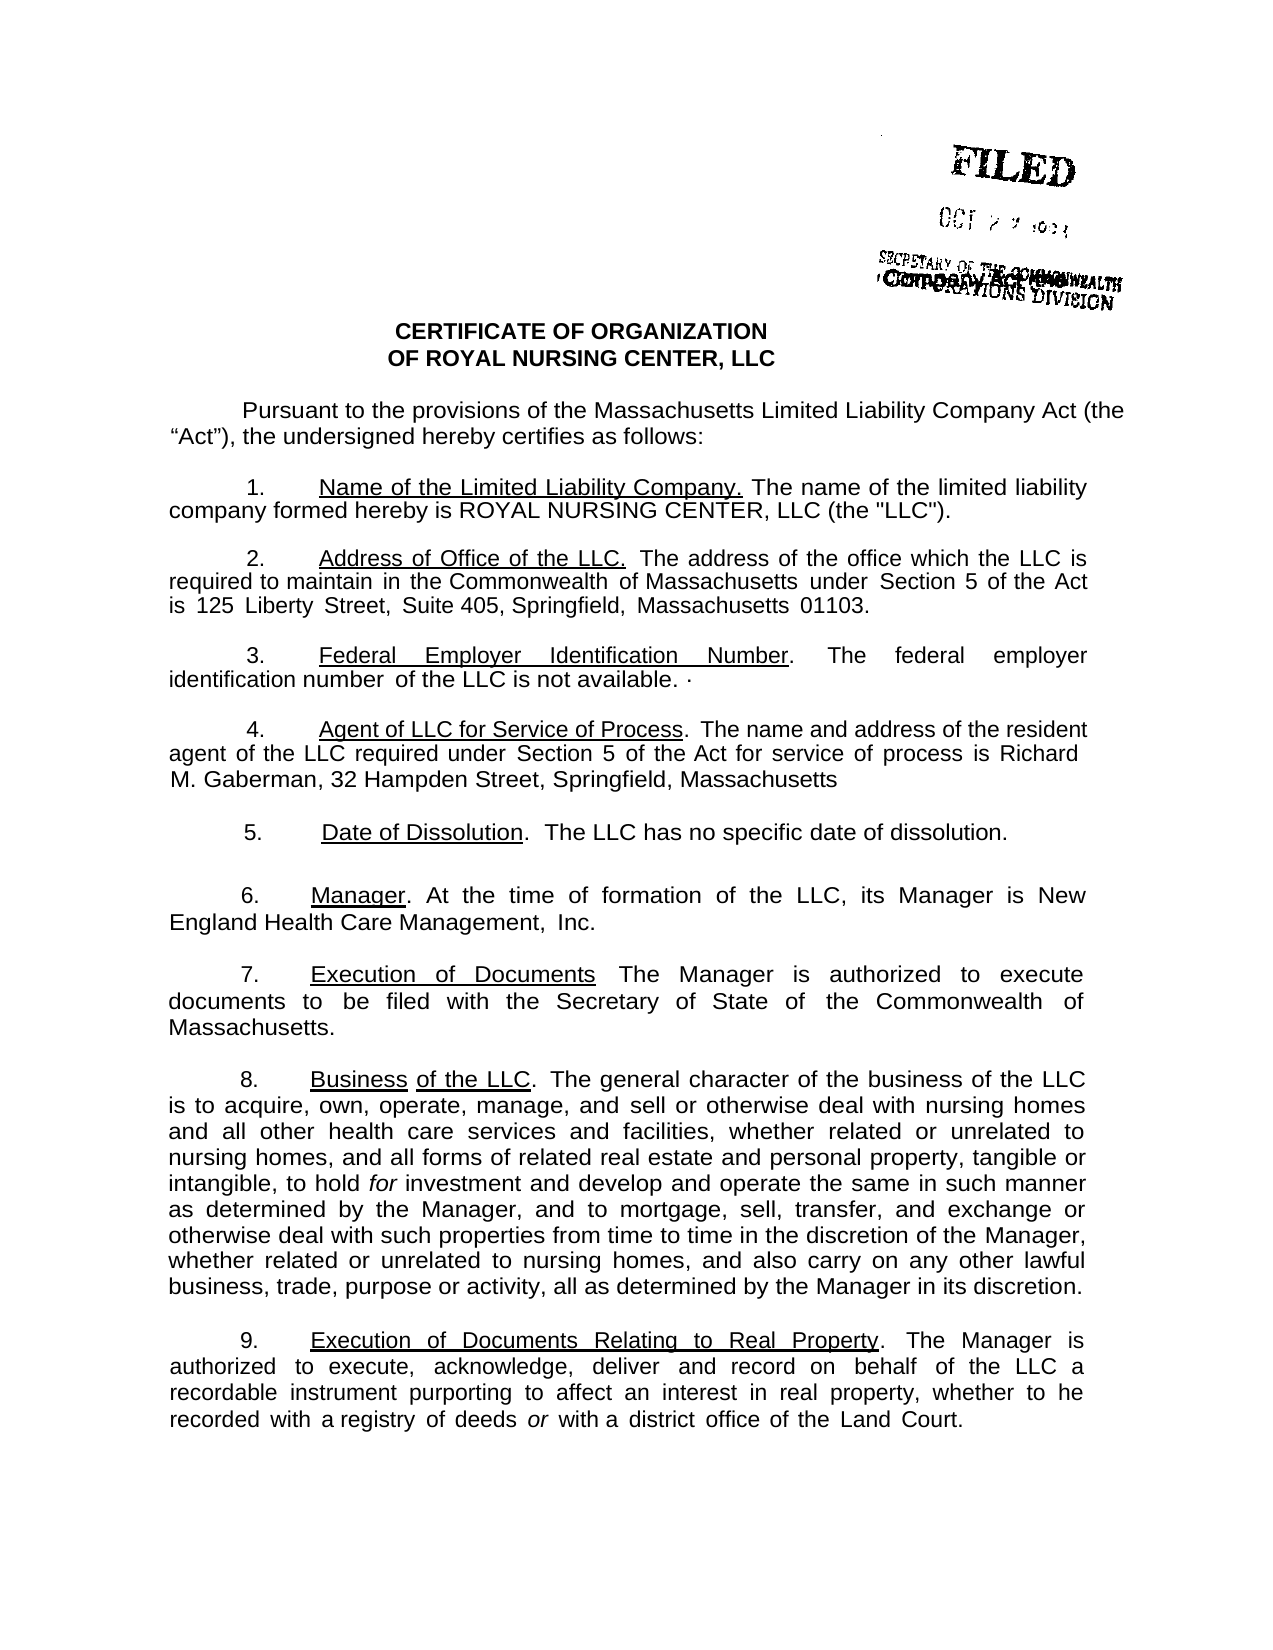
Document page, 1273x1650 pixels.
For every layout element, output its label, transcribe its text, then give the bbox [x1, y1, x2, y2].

list Execution of Documents Relating to Real Property. The Manager is authorized to execute, acknowledge, deliver and record on behalf of the LLC a recordable instrument purporting to affect an interest in real property, whether to he recorded with a registry of deeds or with a district office of the Land Court. [169, 1327, 1084, 1432]
list Agent of LLC for Service of Process. The name and address of the resident agent of the LLC required under Section 5 of the Act for service of process is Richard [169, 718, 1088, 766]
list Address of Office of the LLC. The address of the office which the LLC is required to maintain in the Commonwealth of Massachusetts under Section 5 of the Act is 125 Liberty Street, Suite 405, Springfield, Massachusetts 01103. [169, 547, 1088, 618]
text M. Gaberman, 32 Hampden Street, Springfield, Massachusetts [170, 766, 1273, 792]
text OF ROYAL NURSING CENTER, LLC [19, 345, 1144, 371]
list Name of the Limited Liability Company. The name of the limited liability company formed hereby is ROYAL NURSING CENTER, LLC (the "LLC"). [169, 476, 1088, 523]
list Execution of Documents The Manager is authorized to execute documents to be filed with the Secretary of State of the Commonwealth of Massachusetts. [168, 961, 1084, 1040]
list Date of Dissolution. The LLC has no specific date of dissolution. [244, 819, 1273, 845]
list Business of the LLC. The general character of the business of the LLC is to acquire, own, operate, manage, and sell or otherwise deal with nursing homes and all other health care services and facilities, whether related or unrelated to nursing homes, and all forms of related real estate and personal property, tangible or intangible, to hold for investment and develop and operate the same in such manner as determined by the Manager, and to mortgage, sell, transfer, and exchange or otherwise deal with such properties from time to time in the discretion of the Manager, whether related or unrelated to nursing homes, and also carry on any other lawful business, trade, purpose or activity, all as determined by the Manager in its discretion. [168, 1067, 1086, 1300]
text Pursuant to the provisions of the Massachusetts Limited Liability Company Act (the “Act”), the undersigned hereby certifies as follows: [170, 399, 1146, 449]
list Manager. At the time of formation of the LLC, its Manager is New England Health Care Management, Inc. [169, 882, 1086, 935]
list Federal Employer Identification Number. The federal employer identification number of the LLC is not available. · [169, 645, 1088, 692]
text CERTIFICATE OF ORGANIZATION [19, 318, 1144, 345]
